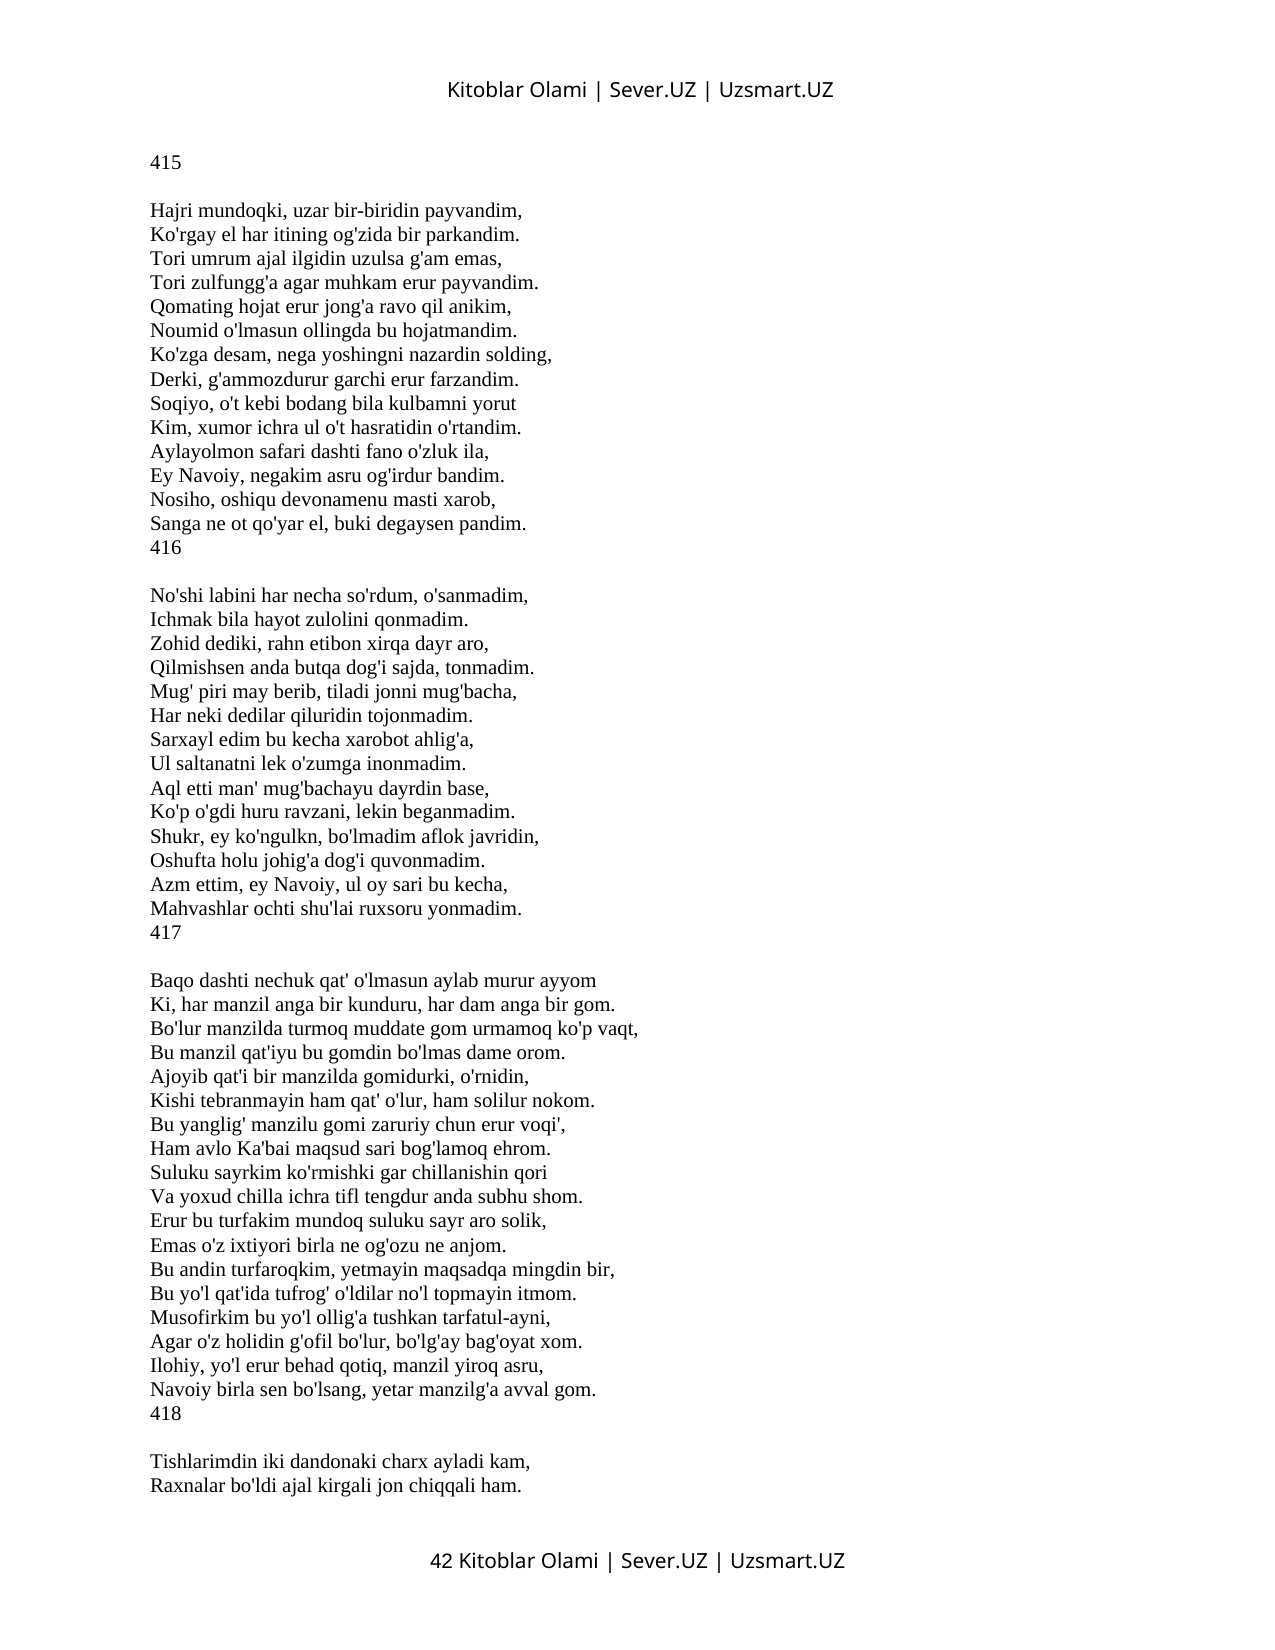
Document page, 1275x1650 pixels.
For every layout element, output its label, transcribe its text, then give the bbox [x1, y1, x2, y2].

text Ajoyib qat'i bir manzilda gomidurki, o'rnidin, [150, 1064, 1125, 1088]
text Ichmak bila hayot zulolini qonmadim. [150, 607, 1125, 631]
text Kim, xumor ichra ul o't hasratidin o'rtandim. [150, 414, 1125, 439]
text Ki, har manzil anga bir kunduru, har dam anga bir gom. [150, 992, 1125, 1016]
text Navoiy birla sen bo'lsang, yetar manzilg'a avval gom. [150, 1377, 1125, 1401]
text No'shi labini har necha so'rdum, o'sanmadim, [150, 583, 1125, 607]
text Ilohiy, yo'l erur behad qotiq, manzil yiroq asru, [150, 1353, 1125, 1377]
text Qilmishsen anda butqa dog'i sajda, tonmadim. [150, 655, 1125, 679]
text Emas o'z ixtiyori birla ne og'ozu ne anjom. [150, 1232, 1125, 1257]
text Musofirkim bu yo'l ollig'a tushkan tarfatul-ayni, [150, 1305, 1125, 1329]
text Aylayolmon safari dashti fano o'zluk ila, [150, 439, 1125, 463]
text Nosiho, oshiqu devonamenu masti xarob, [150, 487, 1125, 511]
text 415 [150, 150, 1125, 174]
text Va yoxud chilla ichra tifl tengdur anda subhu shom. [150, 1184, 1125, 1208]
text Ko'rgay el har itining og'zida bir parkandim. [150, 222, 1125, 246]
text Tori zulfungg'a agar muhkam erur payvandim. [150, 270, 1125, 294]
text Ey Navoiy, negakim asru og'irdur bandim. [150, 463, 1125, 487]
text Soqiyo, o't kebi bodang bila kulbamni yorut [150, 391, 1125, 414]
text Raxnalar bo'ldi ajal kirgali jon chiqqali ham. [150, 1473, 1125, 1497]
text Derki, g'ammozdurur garchi erur farzandim. [150, 366, 1125, 391]
text Baqo dashti nechuk qat' o'lmasun aylab murur ayyom [150, 968, 1125, 992]
text Kishi tebranmayin ham qat' o'lur, ham solilur nokom. [150, 1088, 1125, 1112]
text Hajri mundoqki, uzar bir-biridin payvandim, [150, 198, 1125, 222]
text Qomating hojat erur jong'a ravo qil anikim, [150, 294, 1125, 318]
text Ko'p o'gdi huru ravzani, lekin beganmadim. [150, 799, 1125, 823]
text 418 [150, 1401, 1125, 1425]
text Agar o'z holidin g'ofil bo'lur, bo'lg'ay bag'oyat xom. [150, 1329, 1125, 1353]
text Oshufta holu johig'a dog'i quvonmadim. [150, 848, 1125, 872]
text Bu andin turfaroqkim, yetmayin maqsadqa mingdin bir, [150, 1257, 1125, 1281]
text Tori umrum ajal ilgidin uzulsa g'am emas, [150, 246, 1125, 270]
text Suluku sayrkim ko'rmishki gar chillanishin qori [150, 1160, 1125, 1184]
text Zohid dediki, rahn etibon xirqa dayr aro, [150, 631, 1125, 655]
text Mug' piri may berib, tiladi jonni mug'bacha, [150, 679, 1125, 703]
text Ul saltanatni lek o'zumga inonmadim. [150, 751, 1125, 775]
text Mahvashlar ochti shu'lai ruxsoru yonmadim. [150, 896, 1125, 920]
text Har neki dedilar qiluridin tojonmadim. [150, 703, 1125, 727]
text Ham avlo Ka'bai maqsud sari bog'lamoq ehrom. [150, 1136, 1125, 1160]
text Tishlarimdin iki dandonaki charx ayladi kam, [150, 1449, 1125, 1473]
text Bu yo'l qat'ida tufrog' o'ldilar no'l topmayin itmom. [150, 1281, 1125, 1305]
text Aql etti man' mug'bachayu dayrdin base, [150, 775, 1125, 799]
text 417 [150, 920, 1125, 944]
text Sarxayl edim bu kecha xarobot ahlig'a, [150, 727, 1125, 751]
text Noumid o'lmasun ollingda bu hojatmandim. [150, 318, 1125, 342]
text Sanga ne ot qo'yar el, buki degaysen pandim. [150, 511, 1125, 535]
text Bu yanglig' manzilu gomi zaruriy chun erur voqi', [150, 1112, 1125, 1136]
text Erur bu turfakim mundoq suluku sayr aro solik, [150, 1208, 1125, 1232]
text Bo'lur manzilda turmoq muddate gom urmamoq ko'p vaqt, [150, 1016, 1125, 1040]
text Shukr, ey ko'ngulkn, bo'lmadim aflok javridin, [150, 823, 1125, 848]
text Bu manzil qat'iyu bu gomdin bo'lmas dame orom. [150, 1040, 1125, 1064]
text Ko'zga desam, nega yoshingni nazardin solding, [150, 342, 1125, 366]
text Azm ettim, ey Navoiy, ul oy sari bu kecha, [150, 872, 1125, 896]
text 416 [150, 535, 1125, 559]
